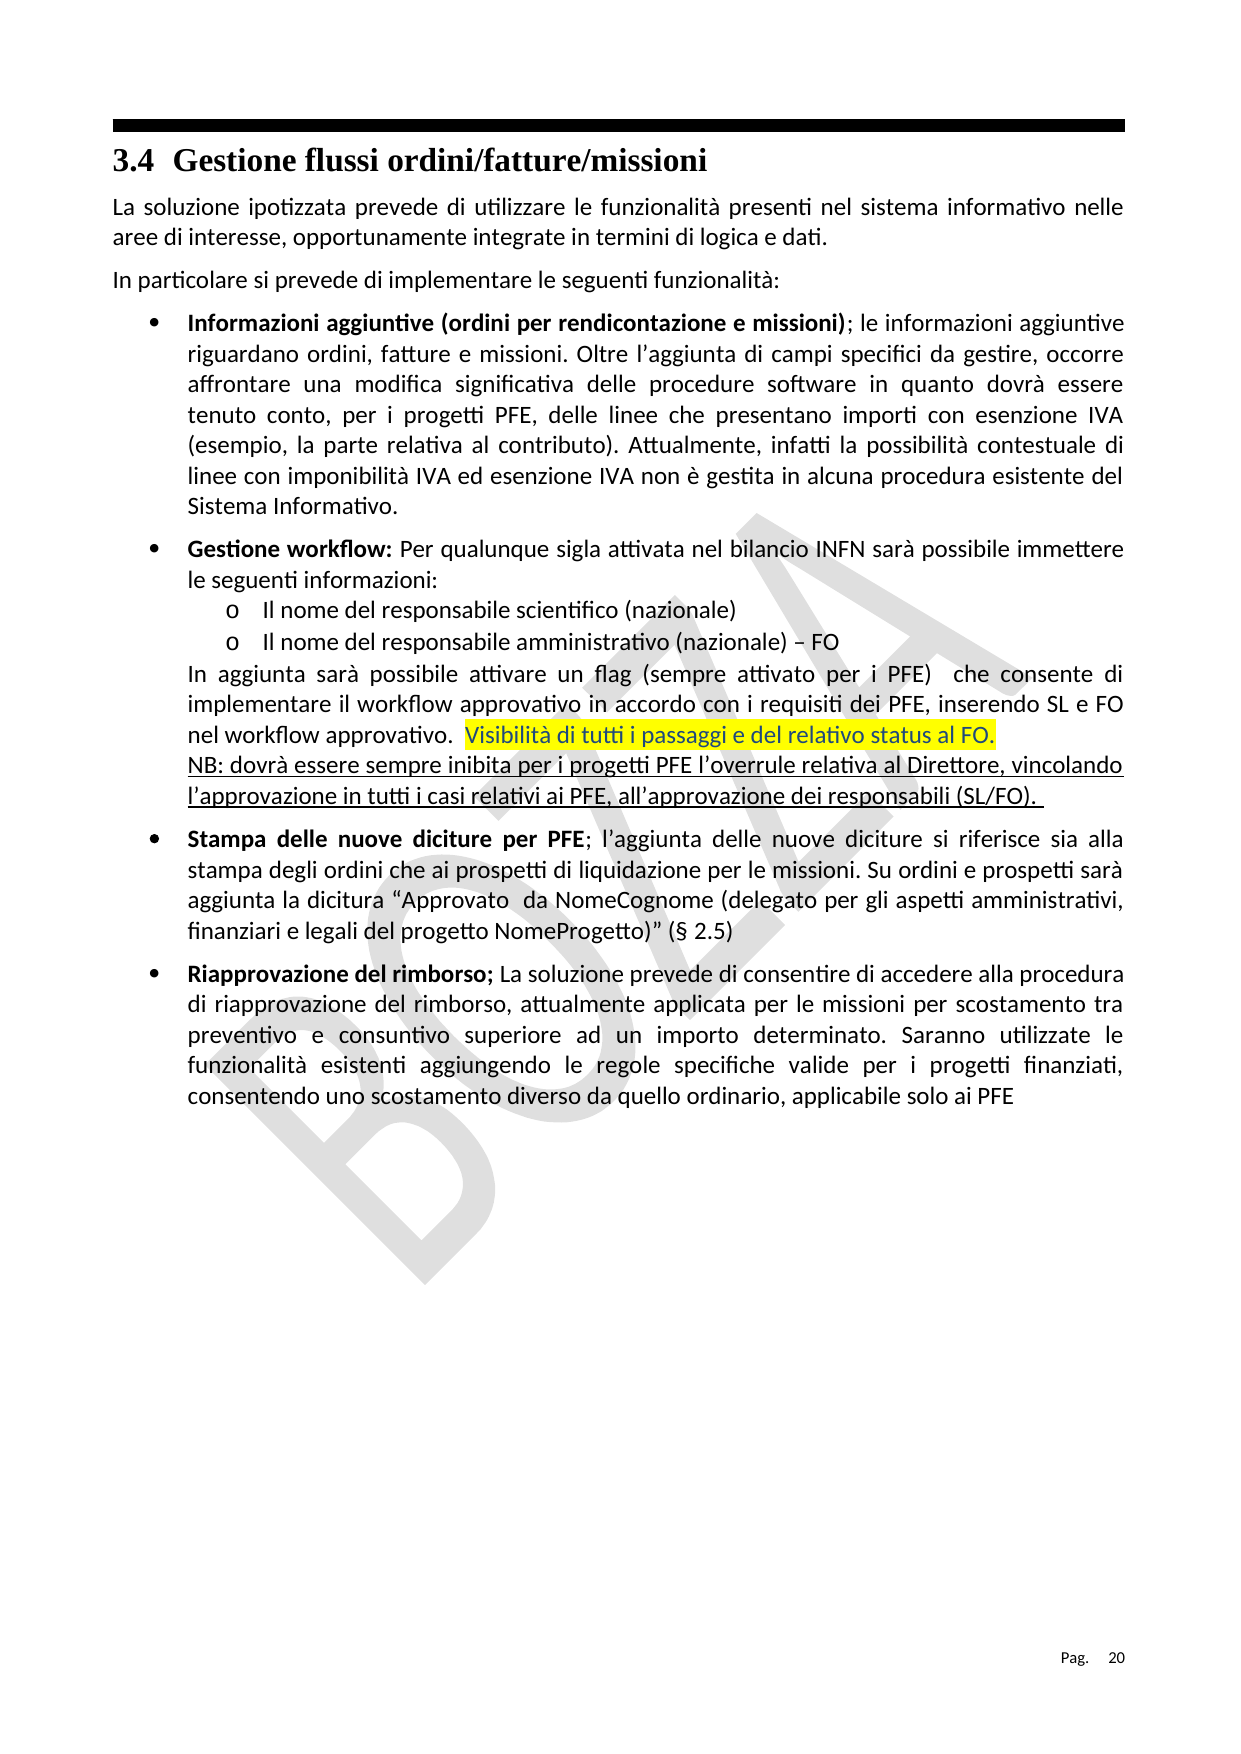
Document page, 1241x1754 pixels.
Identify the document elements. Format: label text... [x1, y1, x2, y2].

list Il nome del responsabile scientifico (nazionale) [225, 594, 1125, 626]
subtitle Gestione flussi ordini/fatture/missioni [112, 120, 1125, 178]
list Informazioni aggiuntive (ordini per rendicontazione e missioni); le informazioni aggiuntive riguardano ordini, fatture e missioni. Oltre l’aggiunta di campi specifici da gestire, occorre affrontare una modifica significativa delle procedure software in quanto dovrà essere tenuto conto, per i progetti PFE, delle linee che presentano importi con esenzione IVA (esempio, la parte relativa al contributo). Attualmente, infatti la possibilità contestuale di linee con imponibilità IVA ed esenzione IVA non è gestita in alcuna procedura esistente del Sistema Informativo. [150, 307, 1125, 521]
text In particolare si prevede di implementare le seguenti funzionalità: [112, 264, 1125, 295]
list NB: dovrà essere sempre inibita per i progetti PFE l’overrule relativa al Direttore, vincolando l’approvazione in tutti i casi relativi ai PFE, all’approvazione dei responsabili (SL/FO). [187, 750, 1125, 811]
list Il nome del responsabile amministrativo (nazionale) – FO [225, 626, 1125, 658]
list In aggiunta sarà possibile attivare un flag (sempre attivato per i PFE) che consente di implementare il workflow approvativo in accordo con i requisiti dei PFE, inserendo SL e FO nel workflow approvativo. Visibilità di tutti i passaggi e del relativo status al FO. [187, 658, 1125, 750]
list Riapprovazione del rimborso; La soluzione prevede di consentire di accedere alla procedura di riapprovazione del rimborso, attualmente applicata per le missioni per scostamento tra preventivo e consuntivo superiore ad un importo determinato. Saranno utilizzate le funzionalità esistenti aggiungendo le regole specifiche valide per i progetti finanziati, consentendo uno scostamento diverso da quello ordinario, applicabile solo ai PFE [150, 958, 1125, 1110]
list Gestione workflow: Per qualunque sigla attivata nel bilancio INFN sarà possibile immettere le seguenti informazioni: [150, 533, 1125, 594]
list Stampa delle nuove diciture per PFE; l’aggiunta delle nuove diciture si riferisce sia alla stampa degli ordini che ai prospetti di liquidazione per le missioni. Su ordini e prospetti sarà aggiunta la dicitura “Approvato da NomeCognome (delegato per gli aspetti amministrativi, finanziari e legali del progetto NomeProgetto)” (§ 2.5) [150, 823, 1125, 945]
text La soluzione ipotizzata prevede di utilizzare le funzionalità presenti nel sistema informativo nelle aree di interesse, opportunamente integrate in termini di logica e dati. [112, 191, 1125, 252]
